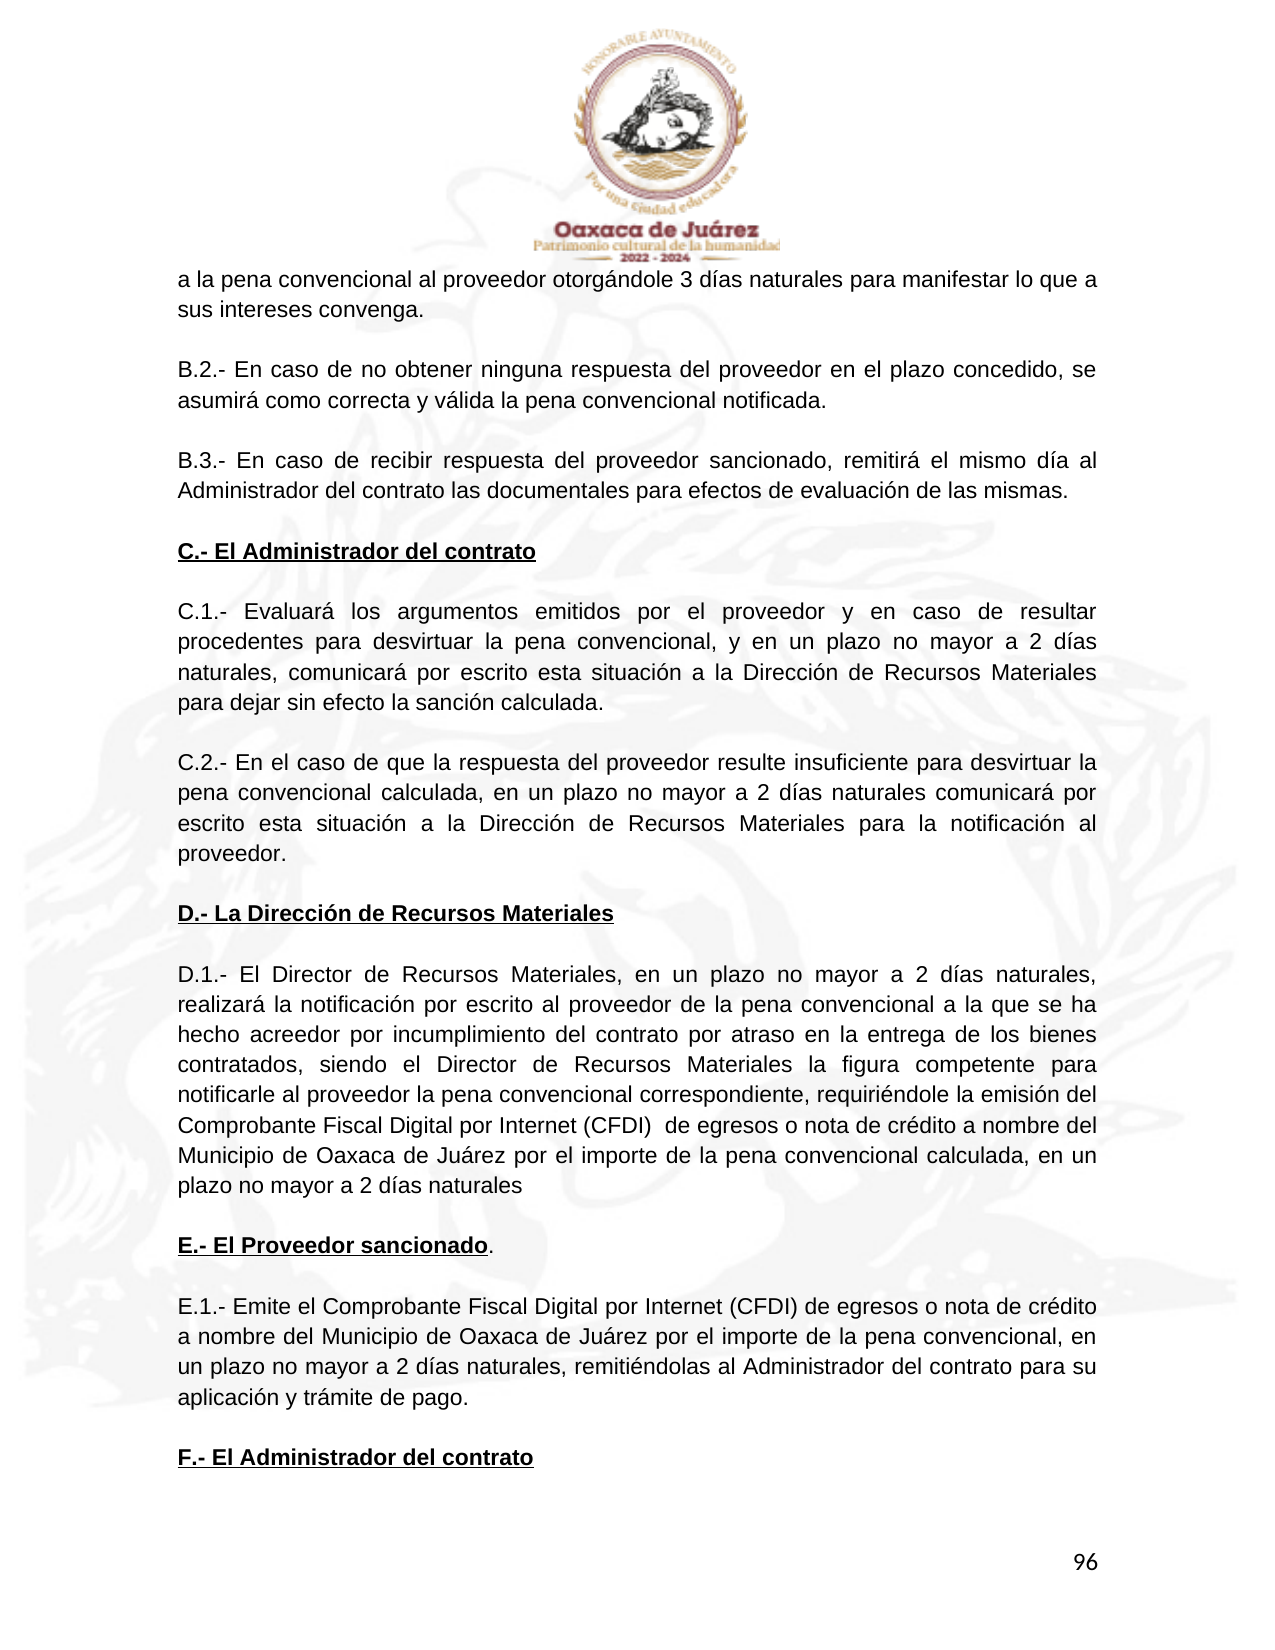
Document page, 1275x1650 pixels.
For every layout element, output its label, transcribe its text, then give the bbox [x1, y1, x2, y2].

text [177, 266, 1098, 322]
text D.- La Dirección de Recursos Materiales [177, 900, 1098, 927]
text C.- El Administrador del contrato [177, 538, 1098, 564]
text B.3.- En caso de recibir respuesta del proveedor sancionado, remitirá el mismo día al Administrador del contrato las documentales para efectos de evaluación de las mismas. [177, 447, 1098, 504]
text E.- El Proveedor sancionado. [177, 1232, 1098, 1259]
text B.2.- En caso de no obtener ninguna respuesta del proveedor en el plazo concedido, se asumirá como correcta y válida la pena convencional notificada. [177, 356, 1098, 413]
text E.1.- Emite el Comprobante Fiscal Digital por Internet (CFDI) de egresos o nota de crédito a nombre del Municipio de Oaxaca de Juárez por el importe de la pena convencional, en un plazo no mayor a 2 días naturales, remitiéndolas al Administrador del contrato para su aplicación y trámite de pago. [177, 1293, 1098, 1410]
text C.1.- Evaluará los argumentos emitidos por el proveedor y en caso de resultar procedentes para desvirtuar la pena convencional, y en un plazo no mayor a 2 días naturales, comunicará por escrito esta situación a la Dirección de Recursos Materiales para dejar sin efecto la sanción calculada. [177, 598, 1098, 715]
text D.1.- El Director de Recursos Materiales, en un plazo no mayor a 2 días naturales, realizará la notificación por escrito al proveedor de la pena convencional a la que se ha hecho acreedor por incumplimiento del contrato por atraso en la entrega de los bienes contratados, siendo el Director de Recursos Materiales la figura competente para notificarle al proveedor la pena convencional correspondiente, requiriéndole la emisión del Comprobante Fiscal Digital por Internet (CFDI) de egresos o nota de crédito a nombre del Municipio de Oaxaca de Juárez por el importe de la pena convencional calculada, en un plazo no mayor a 2 días naturales [177, 961, 1098, 1198]
text F.- El Administrador del contrato [177, 1444, 1098, 1470]
text C.2.- En el caso de que la respuesta del proveedor resulte insuficiente para desvirtuar la pena convencional calculada, en un plazo no mayor a 2 días naturales comunicará por escrito esta situación a la Dirección de Recursos Materiales para la notificación al proveedor. [177, 749, 1098, 866]
